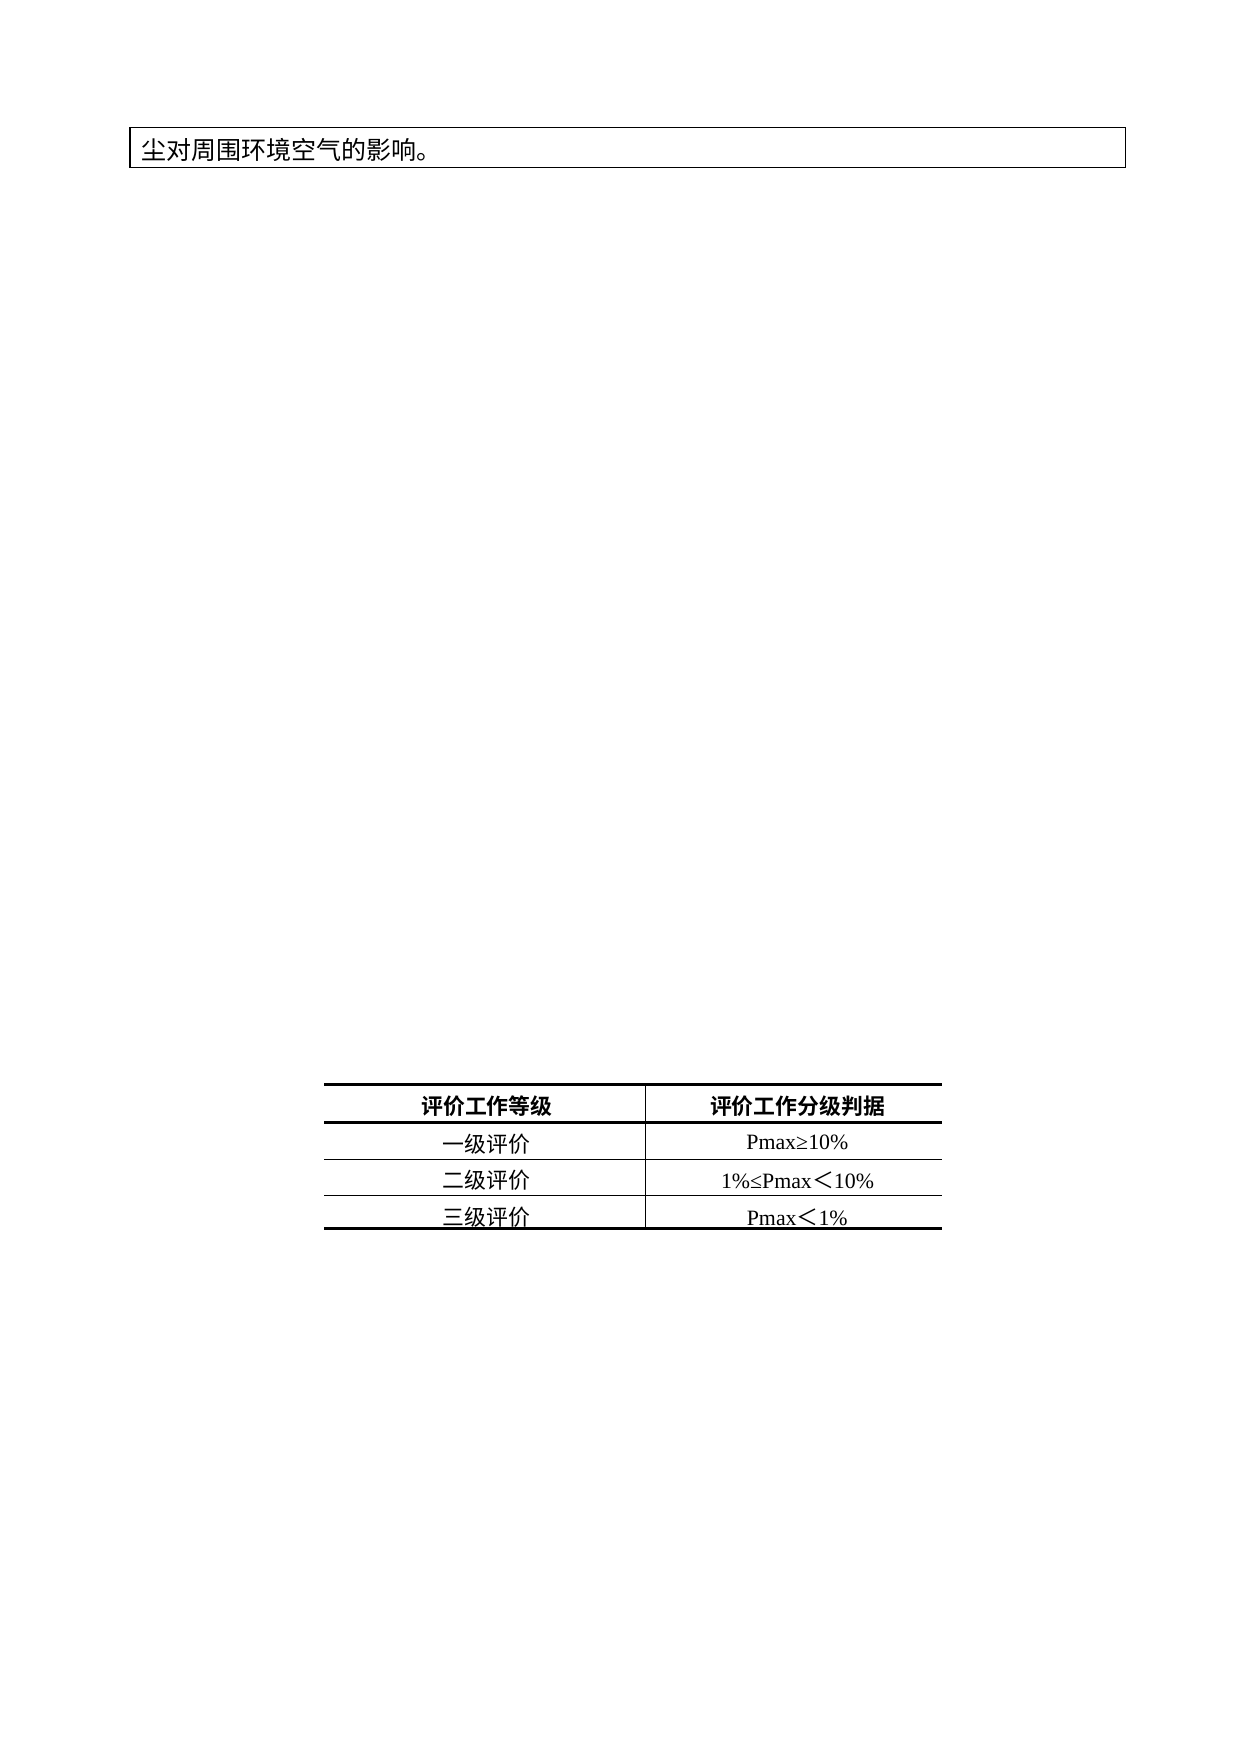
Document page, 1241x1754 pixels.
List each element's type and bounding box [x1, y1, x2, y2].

table_cell [131, 128, 1125, 167]
